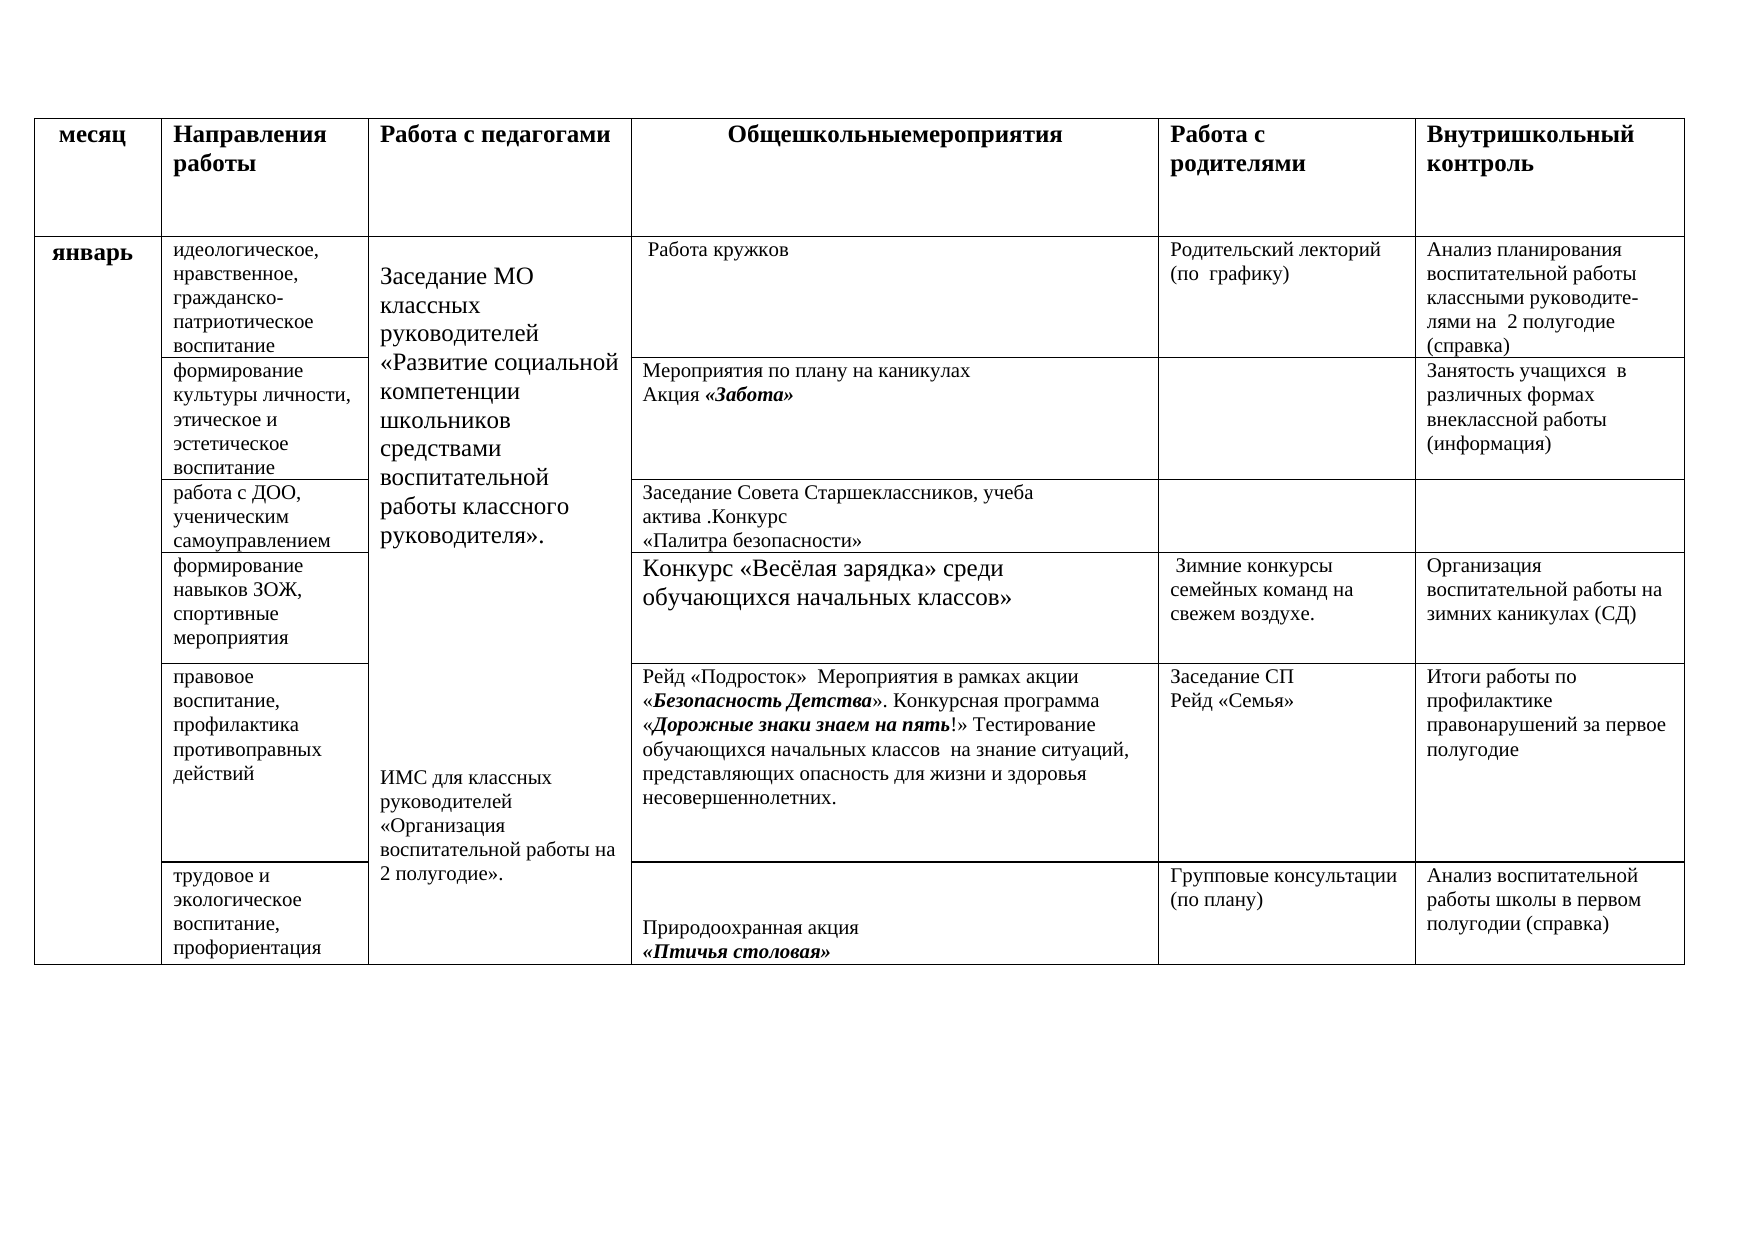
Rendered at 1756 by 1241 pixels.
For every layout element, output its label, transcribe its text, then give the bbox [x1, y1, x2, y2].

table_cell [1159, 480, 1415, 552]
table_cell Заседание СП Рейд «Семья» [1159, 664, 1415, 861]
table_cell Работа кружков [632, 237, 1158, 357]
table_cell идеологическое, нравственное, гражданско-патриотическое воспитание [162, 237, 368, 357]
table_cell формирование культуры личности, этическое и эстетическое воспитание [162, 358, 368, 479]
table_cell формирование навыков ЗОЖ, спортивные мероприятия [162, 553, 368, 663]
table_cell Групповые консультации (по плану) [1159, 863, 1415, 963]
table_cell Мероприятия по плану на каникулах Акция «Забота» [632, 358, 1158, 479]
table_cell Итоги работы по профилактике правонарушений за первое полугодие [1416, 664, 1684, 861]
table_cell Родительский лекторий (по графику) [1159, 237, 1415, 357]
table_cell Конкурс «Весёлая зарядка» среди обучающихся начальных классов» [632, 553, 1158, 663]
table_cell правовое воспитание, профилактика противоправных действий [162, 664, 368, 861]
table_cell трудовое и экологическое воспитание, профориентация [162, 863, 368, 963]
table_cell Природоохранная акция «Птичья столовая» [632, 863, 1158, 963]
table_cell [1159, 358, 1415, 479]
table_cell Анализ планирования воспитательной работы классными руководителями на 2 полугодие (справка) [1416, 237, 1684, 357]
table_header месяц [35, 119, 161, 236]
table_header Работа с педагогами [369, 119, 631, 236]
table_cell Занятость учащихся в различных формах внеклассной работы (информация) [1416, 358, 1684, 479]
table_cell Заседание Совета Старшеклассников, учеба актива .Конкурс «Палитра безопасности» [632, 480, 1158, 552]
table_header Внутришкольный контроль [1416, 119, 1684, 236]
table_cell Рейд «Подросток» Мероприятия в рамках акции «Безопасность Детства». Конкурсная программа «Дорожные знаки знаем на пять!» Тестирование обучающихся начальных классов на знание ситуаций, представляющих опасность для жизни и здоровья несовершеннолетних. [632, 664, 1158, 861]
table_cell [1416, 480, 1684, 552]
table_cell Организация воспитательной работы на зимних каникулах (СД) [1416, 553, 1684, 663]
table_header Работа с родителями [1159, 119, 1415, 236]
table_cell январь [35, 237, 161, 963]
table_cell Анализ воспитательной работы школы в первом полугодии (справка) [1416, 863, 1684, 963]
table_cell Заседание МО классных руководителей «Развитие социальной компетенции школьников средствами воспитательной работы классного руководителя». ИМС для классных руководителей «Организация воспитательной работы на 2 полугодие». [369, 237, 631, 963]
table_cell Зимние конкурсы семейных команд на свежем воздухе. [1159, 553, 1415, 663]
table_header Направления работы [162, 119, 368, 236]
table_cell работа с ДОО, ученическим самоуправлением [162, 480, 368, 552]
table_header Общешкольныемероприятия [632, 119, 1158, 236]
